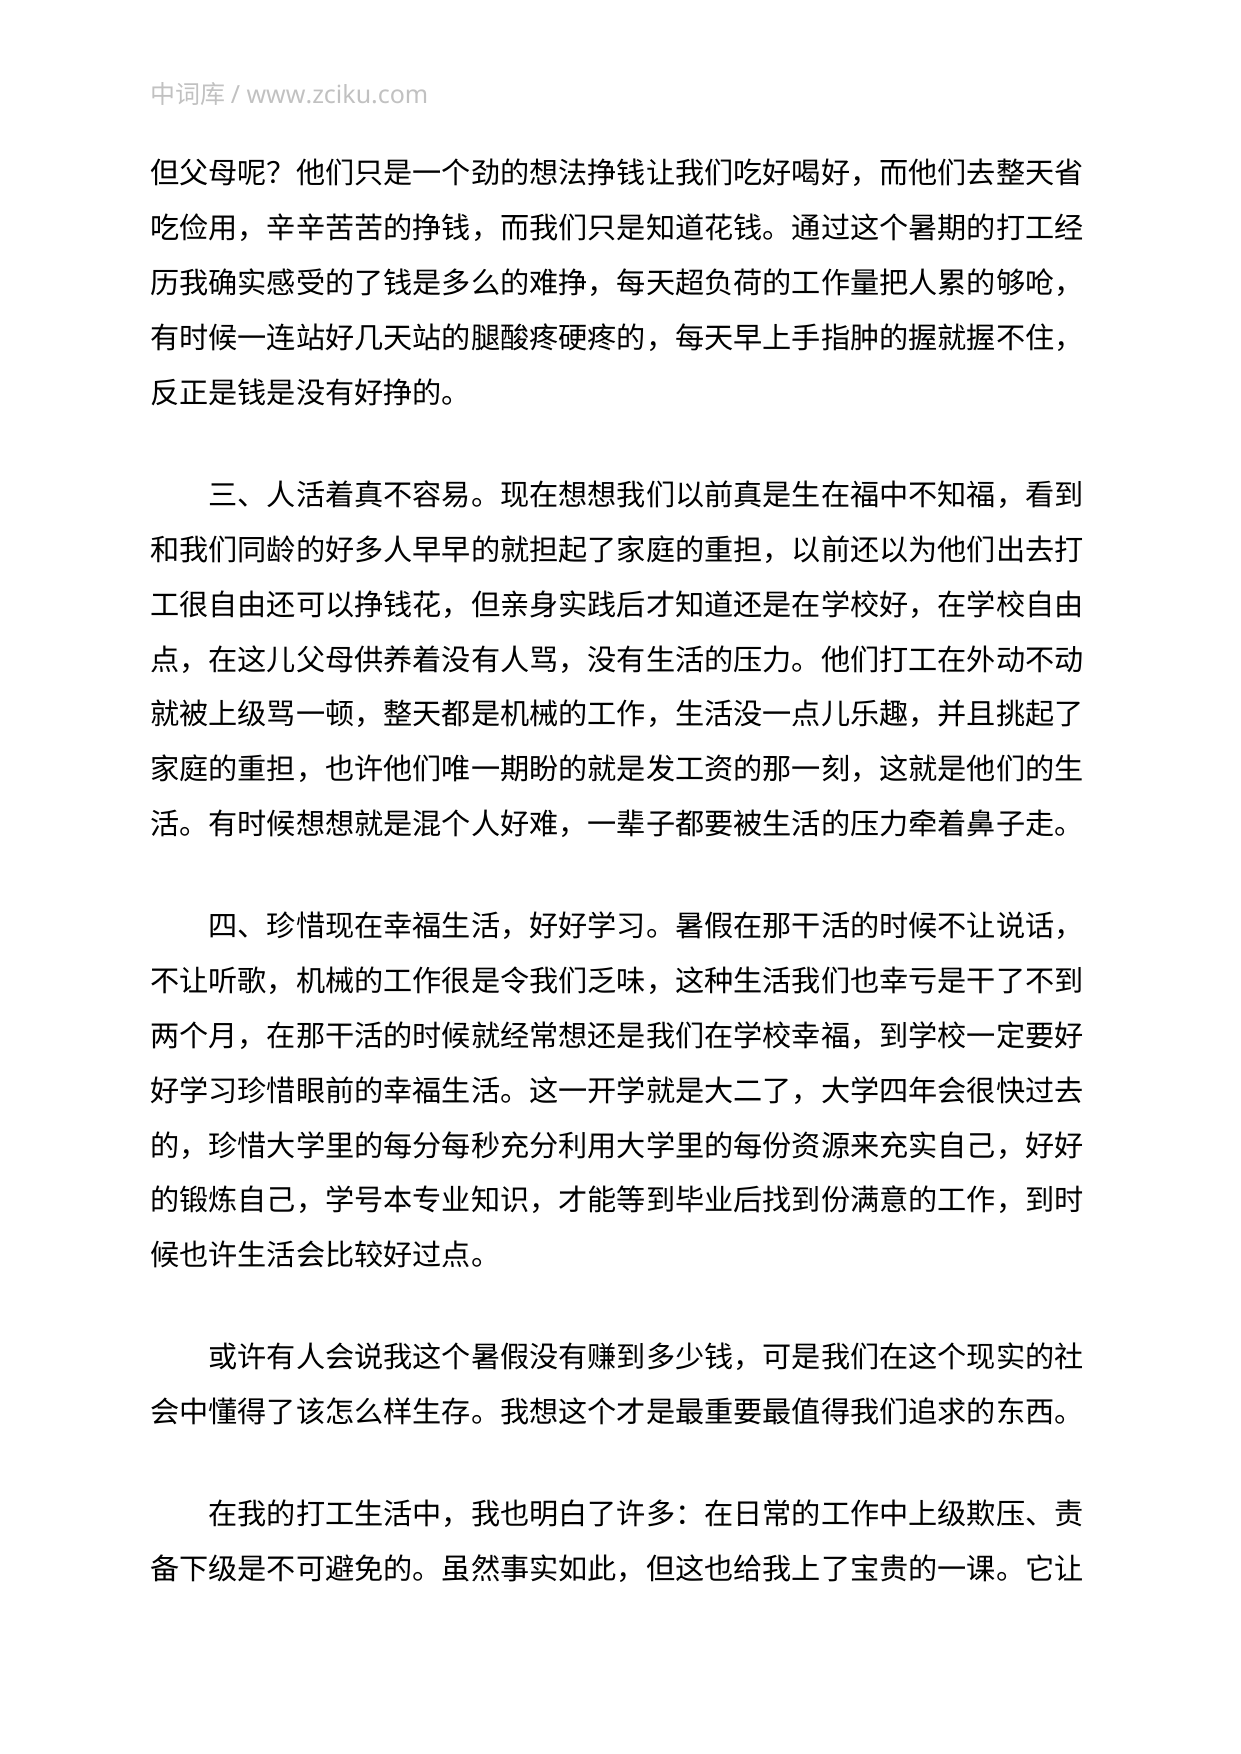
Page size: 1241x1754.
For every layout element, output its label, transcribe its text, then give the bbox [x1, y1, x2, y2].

text 三、人活着真不容易。现在想想我们以前真是生在福中不知福，看到和我们同龄的好多人早早的就担起了家庭的重担，以前还以为他们出去打工很自由还可以挣钱花，但亲身实践后才知道还是在学校好，在学校自由点，在这儿父母供养着没有人骂，没有生活的压力。他们打工在外动不动就被上级骂一顿，整天都是机械的工作，生活没一点儿乐趣，并且挑起了家庭的重担，也许他们唯一期盼的就是发工资的那一刻，这就是他们的生活。有时候想想就是混个人好难，一辈子都要被生活的压力牵着鼻子走。 [150, 471, 1090, 843]
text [150, 1490, 1090, 1587]
text 四、珍惜现在幸福生活，好好学习。暑假在那干活的时候不让说话，不让听歌，机械的工作很是令我们乏味，这种生活我们也幸亏是干了不到两个月，在那干活的时候就经常想还是我们在学校幸福，到学校一定要好好学习珍惜眼前的幸福生活。这一开学就是大二了，大学四年会很快过去的，珍惜大学里的每分每秒充分利用大学里的每份资源来充实自己，好好的锻炼自己，学号本专业知识，才能等到毕业后找到份满意的工作，到时候也许生活会比较好过点。 [150, 902, 1090, 1274]
text 或许有人会说我这个暑假没有赚到多少钱，可是我们在这个现实的社会中懂得了该怎么样生存。我想这个才是最重要最值得我们追求的东西。 [150, 1334, 1090, 1431]
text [150, 150, 1090, 412]
